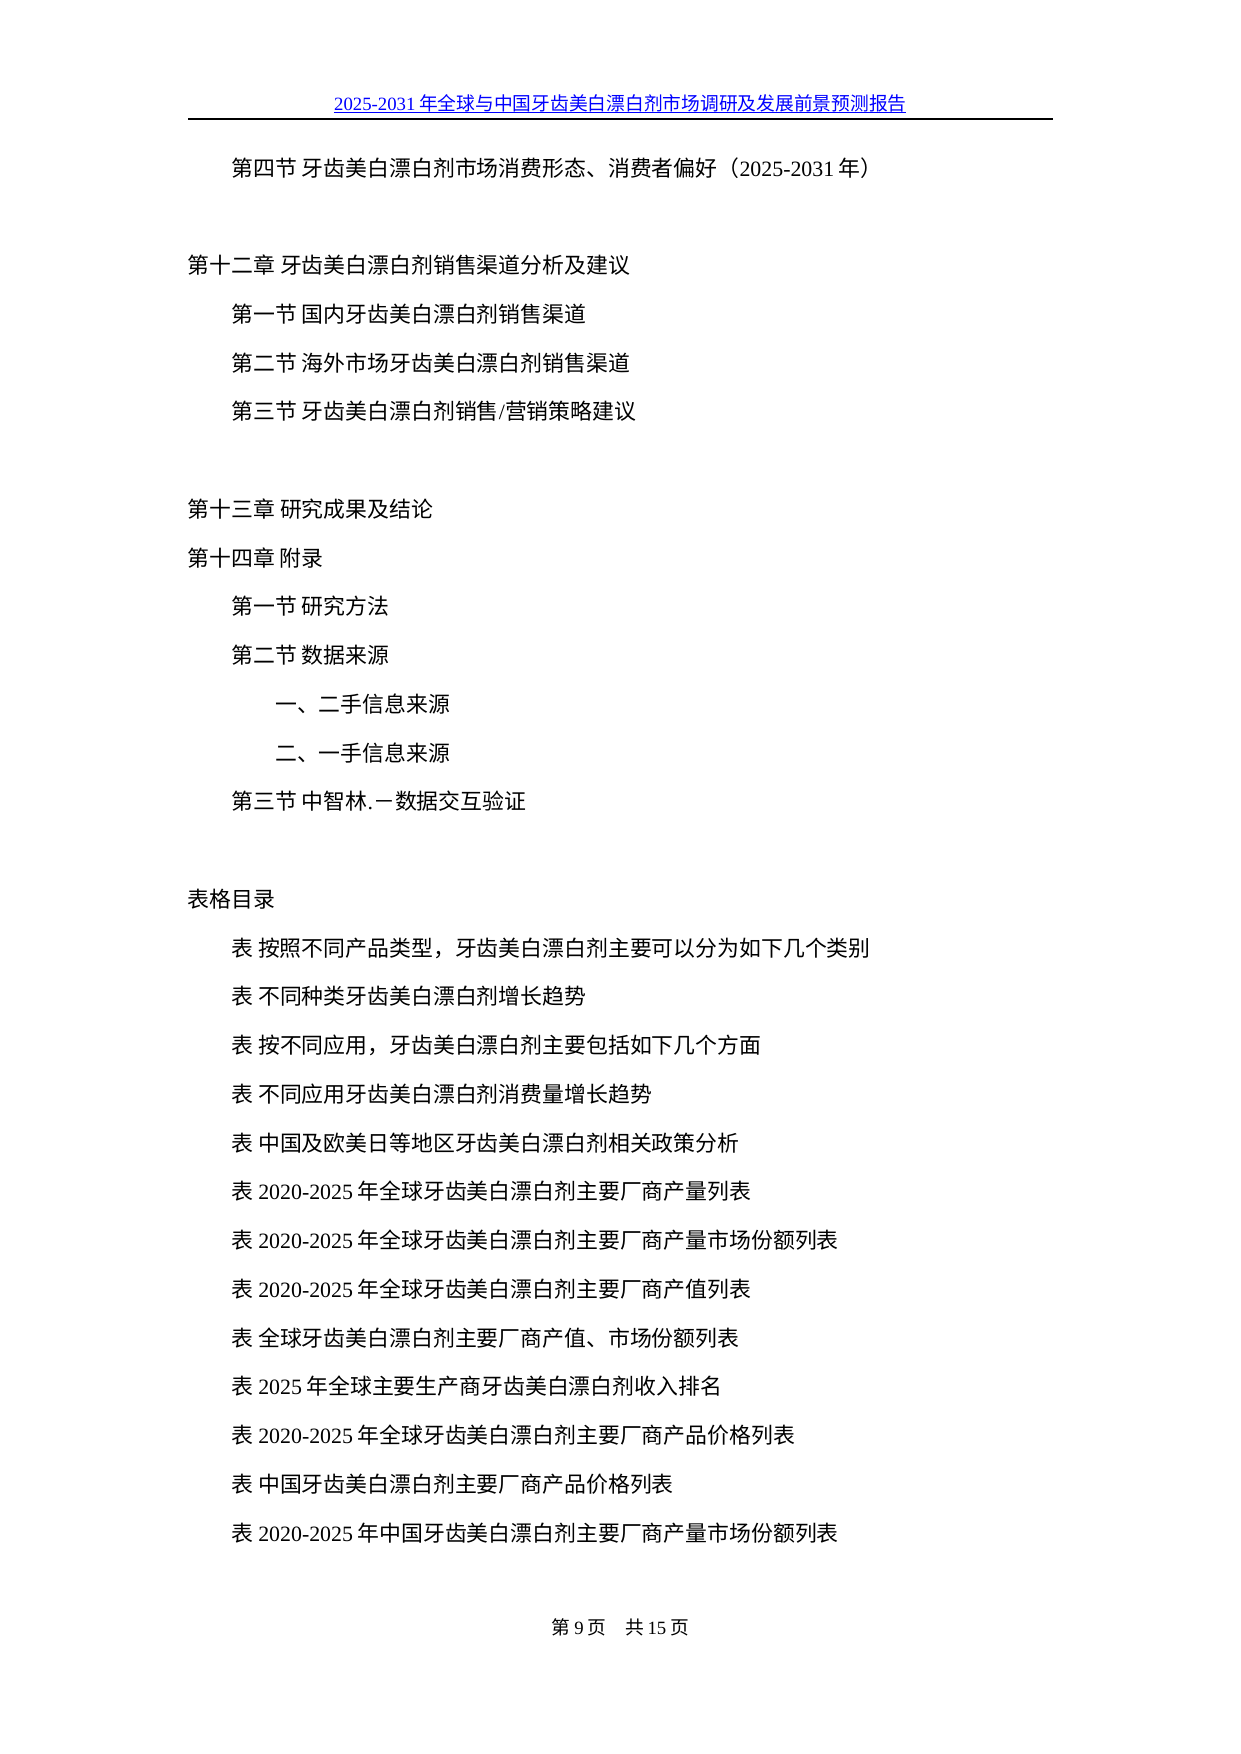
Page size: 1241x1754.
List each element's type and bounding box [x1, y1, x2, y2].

text [187, 150, 1053, 1548]
